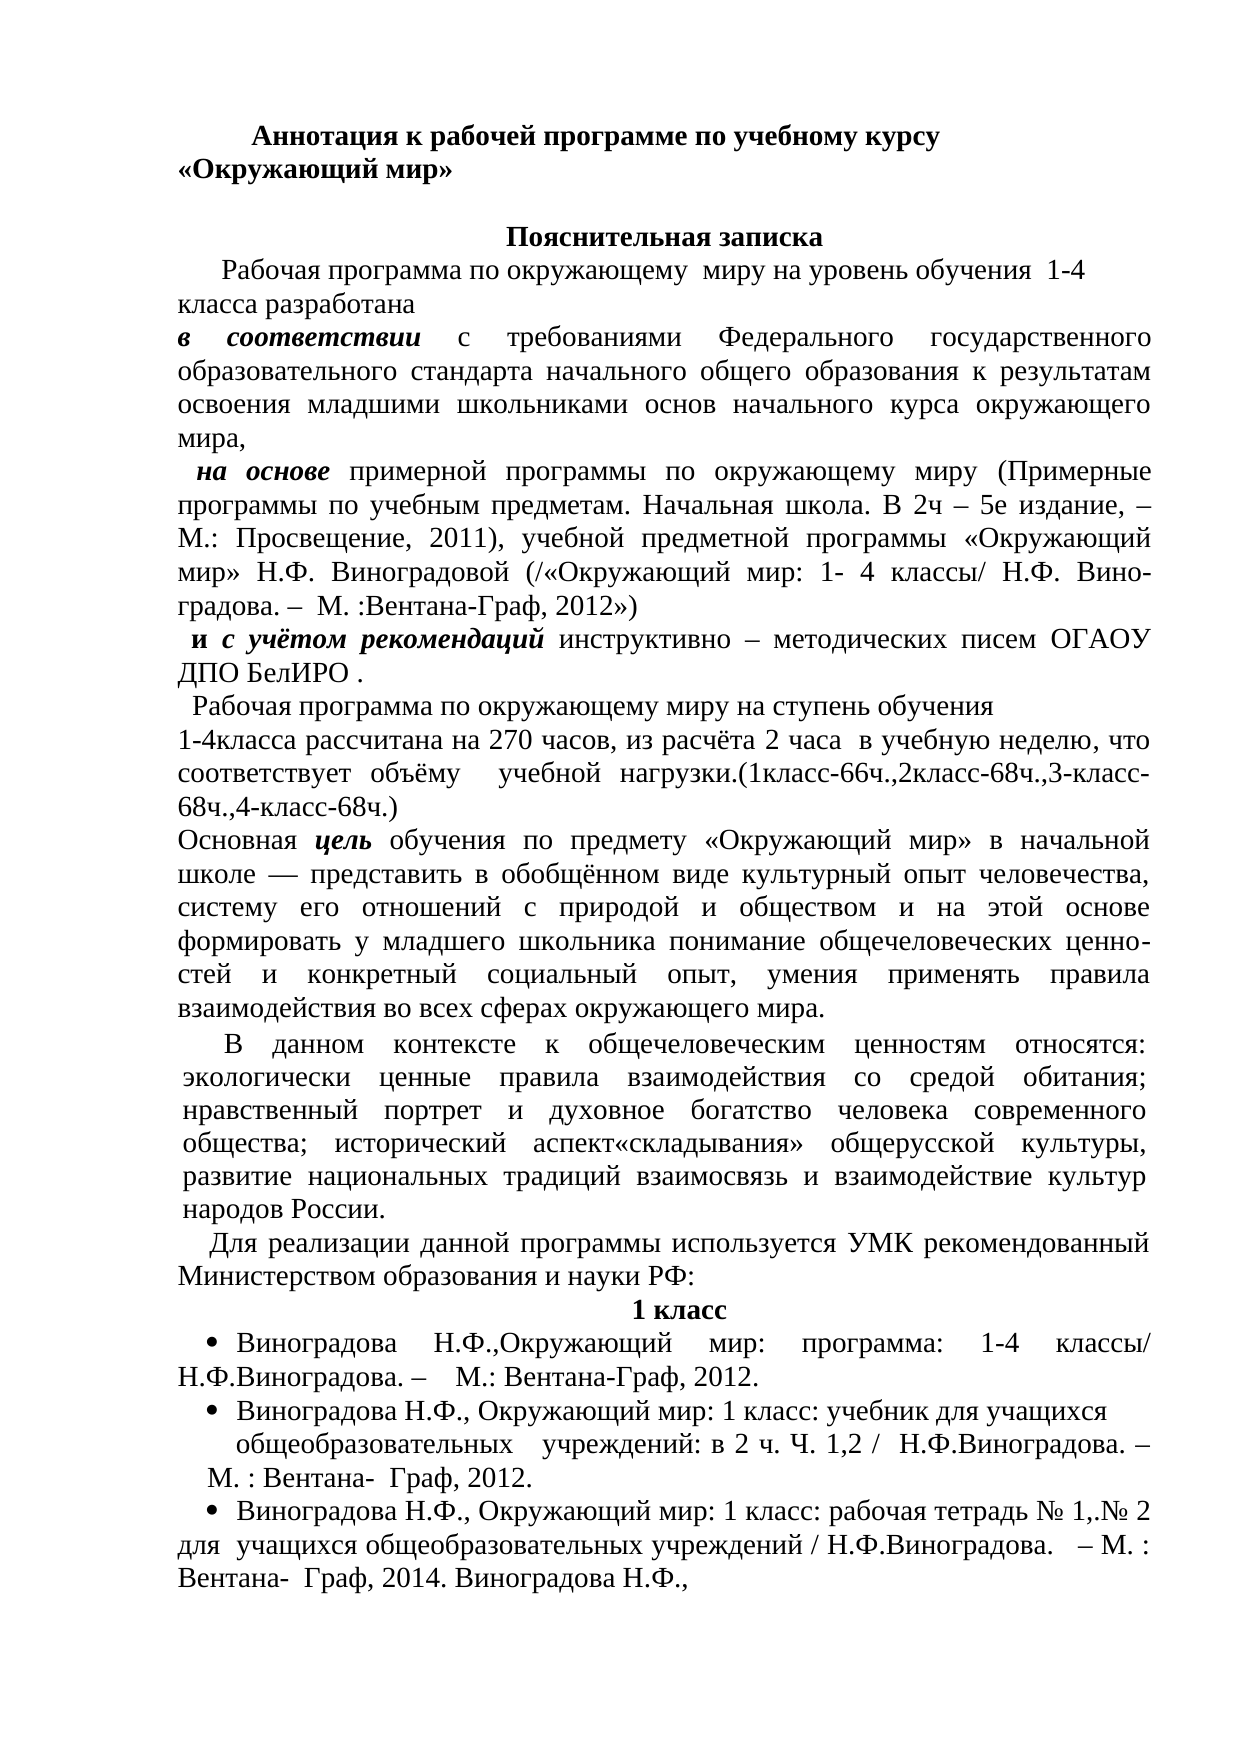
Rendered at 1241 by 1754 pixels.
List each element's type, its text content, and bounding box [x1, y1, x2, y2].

text общеобразовательных учреждений: в 2 ч. Ч. 1,2 / Н.Ф.Виноградова. – М. : Вентана- Граф, 2012. [207, 1426, 1152, 1493]
list Виноградова Н.Ф.,Окружающий мир: программа: 1-4 классы/ Н.Ф.Виноградова. – М.: Вентана-Граф, 2012. [177, 1326, 1152, 1393]
text Для реализации данной программы используется УМК рекомендованный Министерством образования и науки РФ: [177, 1225, 1150, 1292]
text на основе примерной программы по окружающему миру (Примерные программы по учебным предметам. Начальная школа. В 2ч – 5е издание, – М.: Просвещение, 2011), учебной предметной программы «Окружающий мир» Н.Ф. Виноградовой (/«Окружающий мир: 1- 4 классы/ Н.Ф. Виноградова. – М. :Вентана-Граф, 2012») [177, 453, 1152, 621]
text в соответствии с требованиями Федерального государственного образовательного стандарта начального общего образования к результатам освоения младшими школьниками основ начального курса окружающего мира, [177, 319, 1152, 453]
list Виноградова Н.Ф., Окружающий мир: 1 класс: учебник для учащихся [177, 1393, 1152, 1426]
text класса разработана [177, 286, 1152, 319]
text Рабочая программа по окружающему миру на уровень обучения 1-4 [177, 252, 1152, 286]
text и с учётом рекомендаций инструктивно – методических писем ОГАОУ ДПО БелИРО . [177, 621, 1152, 688]
text Аннотация к рабочей программе по учебному курсу «Окружающий мир» [177, 118, 1152, 185]
list Виноградова Н.Ф., Окружающий мир: 1 класс: рабочая тетрадь № 1,.№ 2 для учащихся общеобразовательных учреждений / Н.Ф.Виноградова. – М. : Вентана- Граф, 2014. Виноградова Н.Ф., [177, 1493, 1152, 1594]
text Основная цель обучения по предмету «Окружающий мир» в начальной школе — представить в обобщённом виде культурный опыт человечества, систему его отношений с природой и обществом и на этой основе формировать у младшего школьника понимание общечеловеческих ценностей и конкретный социальный опыт, умения применять правила взаимодействия во всех сферах окружающего мира. [177, 822, 1151, 1024]
text 1-4класса рассчитана на 270 часов, из расчёта 2 часа в учебную неделю, что соответствует объёму учебной нагрузки.(1класс-66ч.,2класс-68ч.,3-класс-68ч.,4-класс-68ч.) [177, 722, 1150, 822]
text 1 класс [177, 1292, 1152, 1326]
text Рабочая программа по окружающему миру на ступень обучения [177, 688, 1150, 722]
text Пояснительная записка [177, 219, 1152, 252]
text В данном контексте к общечеловеческим ценностям относятся: экологически ценные правила взаимодействия со средой обитания; нравственный портрет и духовное богатство человека современного общества; исторический аспект«складывания» общерусской культуры, развитие национальных традиций взаимосвязь и взаимодействие культур народов России. [182, 1027, 1147, 1225]
